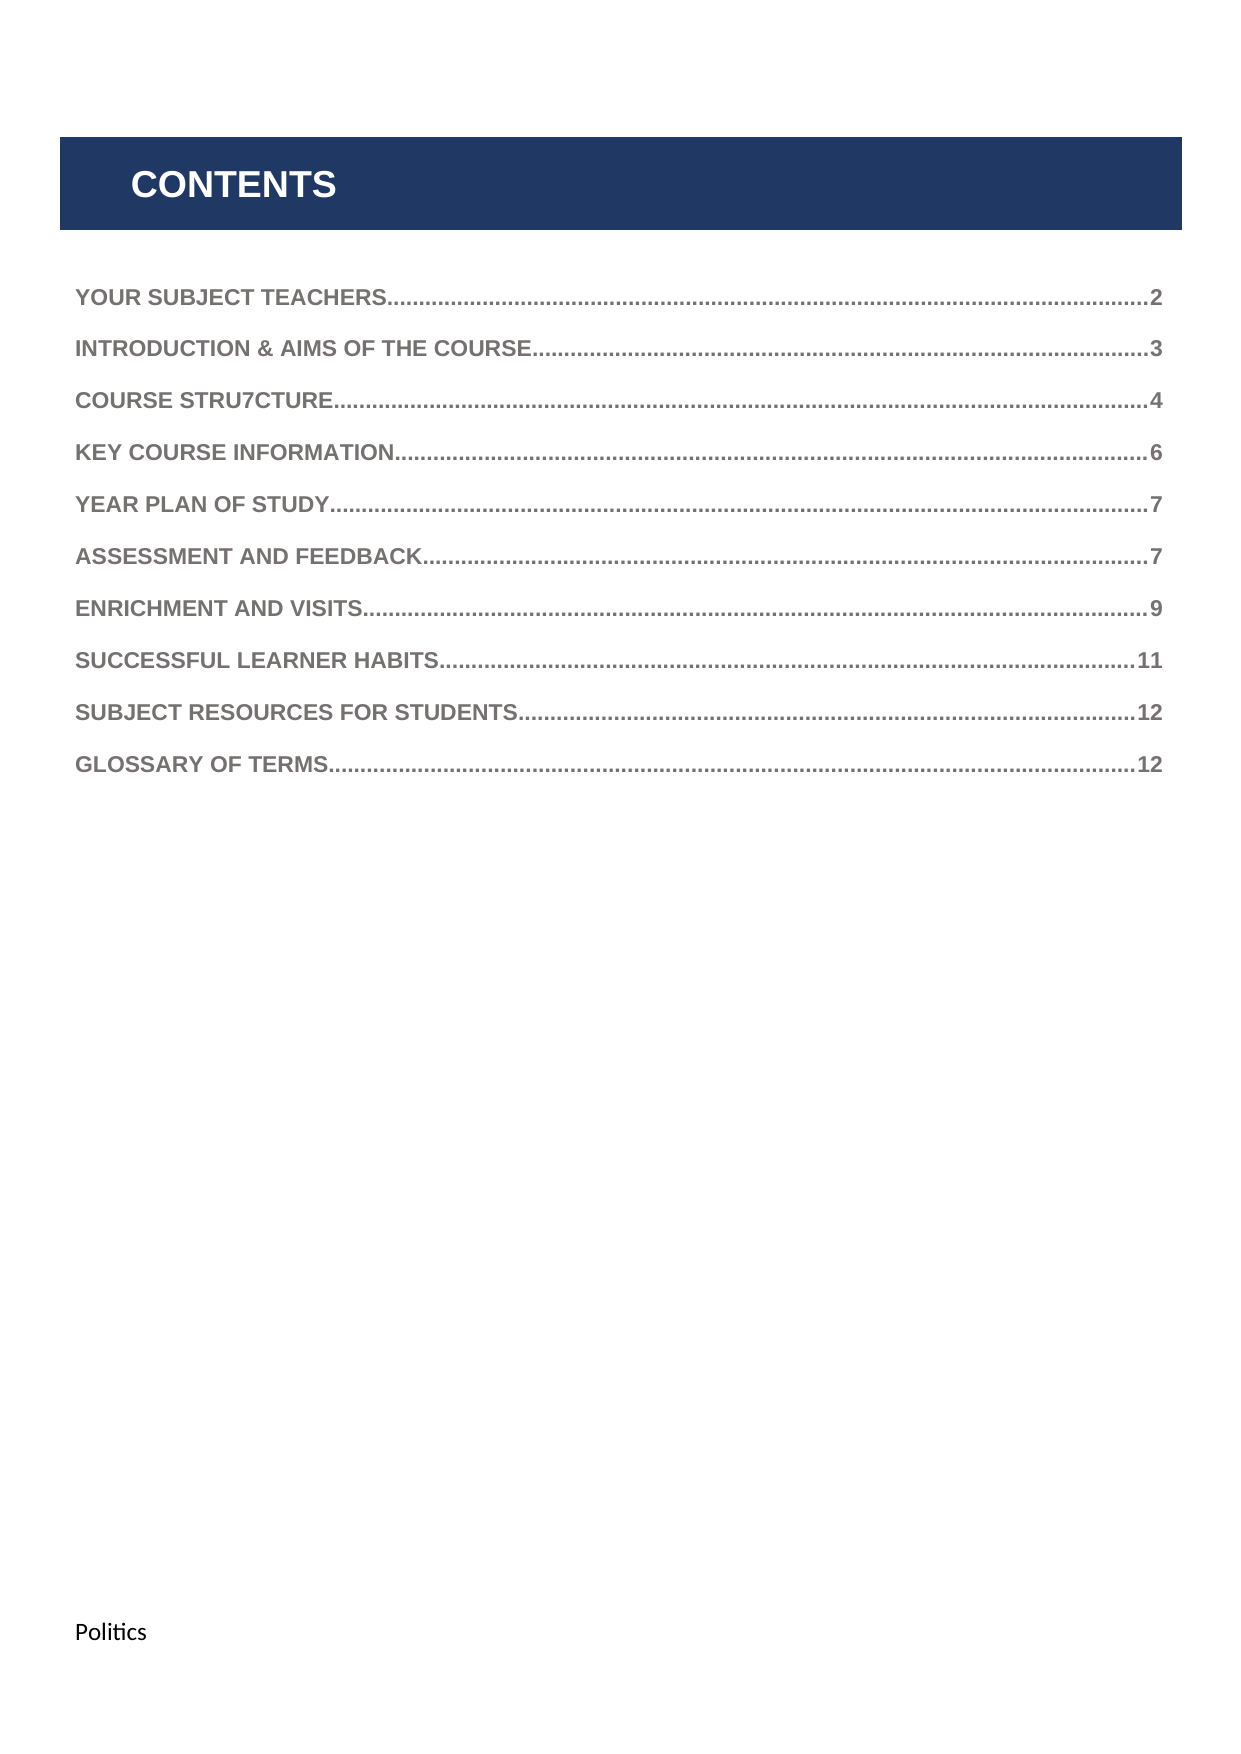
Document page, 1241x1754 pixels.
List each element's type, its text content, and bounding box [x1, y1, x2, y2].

table_header CONTENTS [60, 137, 1182, 230]
